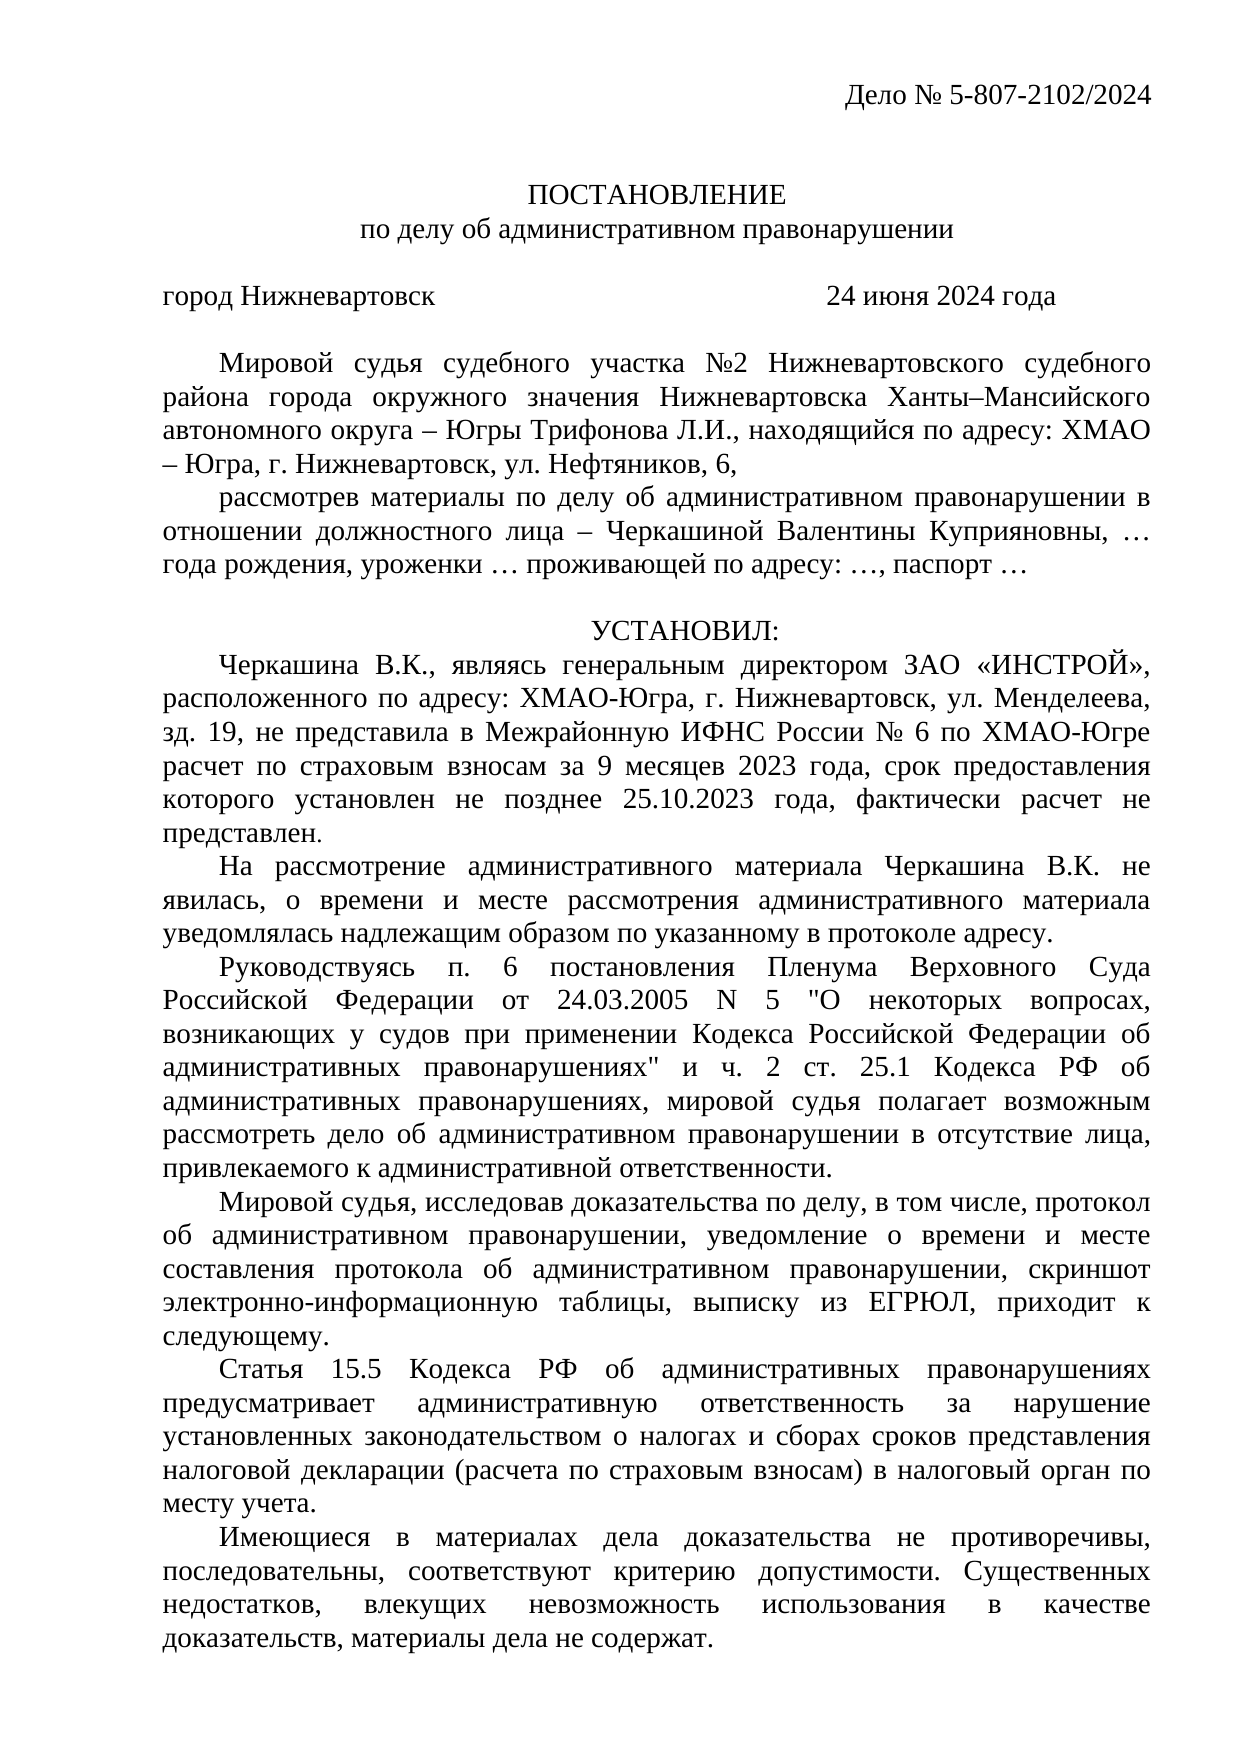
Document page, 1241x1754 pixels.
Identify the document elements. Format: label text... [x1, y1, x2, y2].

text Мировой судья судебного участка №2 Нижневартовского судебного района города окружного значения Нижневартовска Ханты–Мансийского автономного округа – Югры Трифонова Л.И., находящийся по адресу: ХМАО – Югра, г. Нижневартовск, ул. Нефтяников, 6, [162, 345, 1152, 479]
text Дело № 5-807-2102/2024 [162, 77, 1152, 110]
text УСТАНОВИЛ: [162, 613, 1152, 647]
text Имеющиеся в материалах дела доказательства не противоречивы, последовательны, соответствуют критерию допустимости. Существенных недостатков, влекущих невозможность использования в качестве доказательств, материалы дела не содержат. [162, 1519, 1152, 1653]
text ПОСТАНОВЛЕНИЕ [162, 177, 1152, 211]
text по делу об административном правонарушении [162, 211, 1152, 244]
text Руководствуясь п. 6 постановления Пленума Верховного Суда Российской Федерации от 24.03.2005 N 5 "О некоторых вопросах, возникающих у судов при применении Кодекса Российской Федерации об административных правонарушениях" и ч. 2 ст. 25.1 Кодекса РФ об административных правонарушениях, мировой судья полагает возможным рассмотреть дело об административном правонарушении в отсутствие лица, привлекаемого к административной ответственности. [162, 949, 1152, 1184]
text Мировой судья, исследовав доказательства по делу, в том числе, протокол об административном правонарушении, уведомление о времени и месте составления протокола об административном правонарушении, скриншот электронно-информационную таблицы, выписку из ЕГРЮЛ, приходит к следующему. [162, 1184, 1152, 1351]
text Черкашина В.К., являясь генеральным директором ЗАО «ИНСТРОЙ», расположенного по адресу: ХМАО-Югра, г. Нижневартовск, ул. Менделеева, зд. 19, не представила в Межрайонную ИФНС России № 6 по ХМАО-Югре расчет по страховым взносам за 9 месяцев 2023 года, срок предоставления которого установлен не позднее 25.10.2023 года, фактически расчет не представлен. [162, 647, 1152, 848]
text Статья 15.5 Кодекса РФ об административных правонарушениях предусматривает административную ответственность за нарушение установленных законодательством о налогах и сборах сроков представления налоговой декларации (расчета по страховым взносам) в налоговый орган по месту учета. [162, 1351, 1152, 1519]
text город Нижневартовск 24 июня 2024 года [162, 278, 1152, 312]
text На рассмотрение административного материала Черкашина В.К. не явилась, о времени и месте рассмотрения административного материала уведомлялась надлежащим образом по указанному в протоколе адресу. [162, 848, 1152, 949]
text рассмотрев материалы по делу об административном правонарушении в отношении должностного лица – Черкашиной Валентины Куприяновны, … года рождения, уроженки … проживающей по адресу: …, паспорт … [162, 479, 1152, 580]
